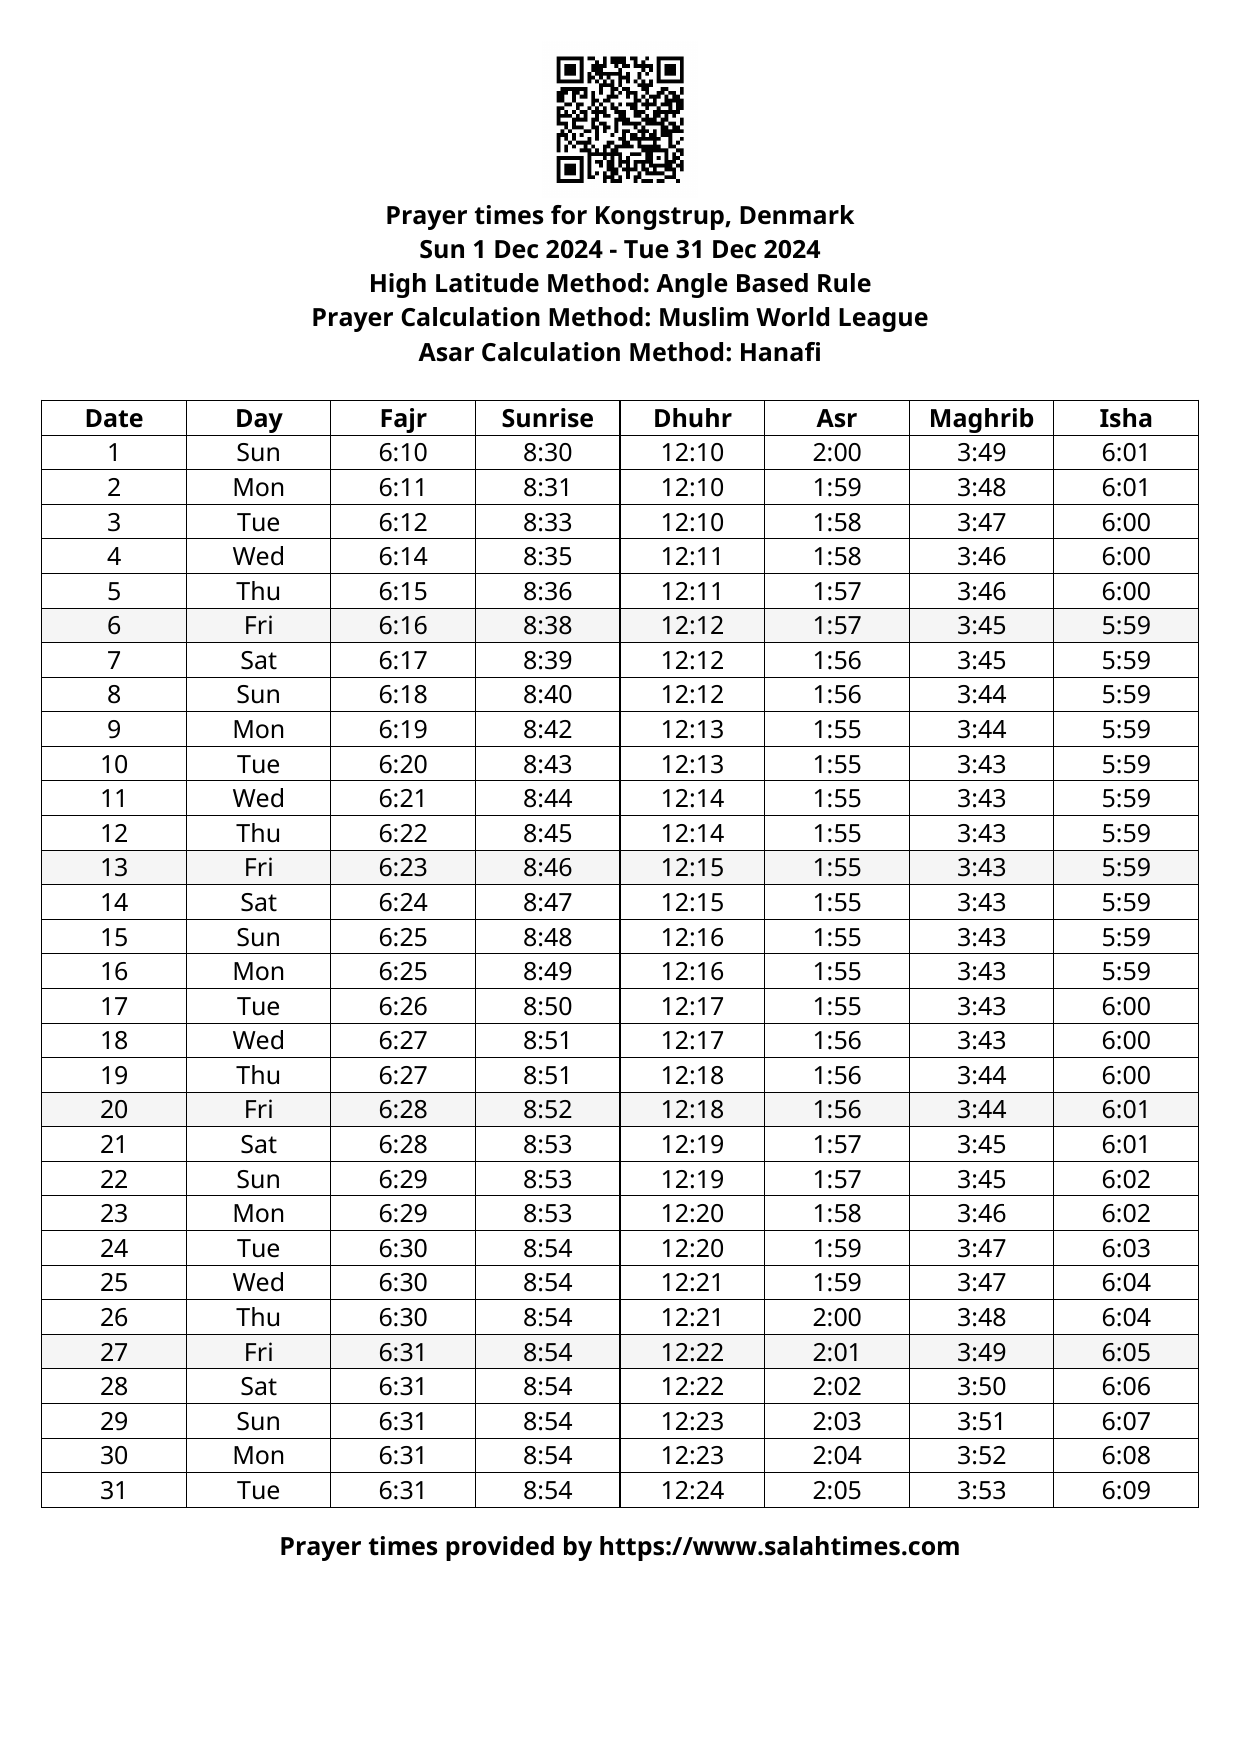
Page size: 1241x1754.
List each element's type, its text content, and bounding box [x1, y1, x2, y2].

table_cell Thu [187, 816, 330, 849]
table_cell 23 [42, 1196, 186, 1230]
table_cell 6:30 [331, 1300, 475, 1334]
table_cell 6:21 [331, 781, 475, 815]
table_cell 8:52 [476, 1093, 619, 1126]
table_cell 6:04 [1054, 1266, 1198, 1299]
text High Latitude Method: Angle Based Rule [42, 266, 1198, 300]
text Prayer times for Kongstrup, Denmark [42, 198, 1198, 232]
table_cell 6:02 [1054, 1162, 1198, 1195]
table_cell Wed [187, 1024, 330, 1057]
table_cell 8:39 [476, 643, 619, 677]
table_cell 8:54 [476, 1439, 619, 1472]
table_cell 8:47 [476, 885, 619, 919]
table_cell 1:55 [765, 885, 909, 919]
table_cell 8:46 [476, 851, 619, 884]
table_cell 3:43 [910, 816, 1053, 849]
table_cell 12:16 [621, 954, 764, 988]
table_cell 3:43 [910, 920, 1053, 953]
table_cell 2:01 [765, 1335, 909, 1368]
table_header Fajr [331, 401, 475, 434]
table_cell 1:56 [765, 643, 909, 677]
table_cell 5:59 [1054, 920, 1198, 953]
table_cell 3:44 [910, 1093, 1053, 1126]
table_cell 6:15 [331, 574, 475, 607]
table_cell 12:11 [621, 539, 764, 573]
picture [542, 41, 699, 198]
table_cell 6:31 [331, 1439, 475, 1472]
table_cell 8:50 [476, 989, 619, 1022]
table_cell 6:25 [331, 920, 475, 953]
table_cell 6:01 [1054, 1093, 1198, 1126]
table_cell 6:00 [1054, 1058, 1198, 1092]
table_cell 28 [42, 1369, 186, 1403]
table_cell 12:12 [621, 643, 764, 677]
table_cell Sun [187, 1162, 330, 1195]
table_cell 20 [42, 1093, 186, 1126]
table_cell Sun [187, 678, 330, 711]
table_cell Thu [187, 574, 330, 607]
table_header Asr [765, 401, 909, 434]
table_cell 12:10 [621, 436, 764, 469]
table_cell 8:33 [476, 505, 619, 538]
table_cell 1:56 [765, 678, 909, 711]
table_cell 6:14 [331, 539, 475, 573]
table_cell 6:06 [1054, 1369, 1198, 1403]
table_cell 1:57 [765, 609, 909, 642]
table_cell Tue [187, 989, 330, 1022]
table_cell Fri [187, 851, 330, 884]
table_cell 6:24 [331, 885, 475, 919]
table_cell 8:54 [476, 1300, 619, 1334]
table_cell 1:55 [765, 851, 909, 884]
table_cell 6:02 [1054, 1196, 1198, 1230]
table_cell 1:58 [765, 539, 909, 573]
table_cell 6:08 [1054, 1439, 1198, 1472]
table_cell 3:47 [910, 1266, 1053, 1299]
table_cell Sun [187, 436, 330, 469]
table_cell 8:54 [476, 1266, 619, 1299]
table_cell 3:47 [910, 1231, 1053, 1264]
table_cell 12:23 [621, 1404, 764, 1437]
table_cell 6:18 [331, 678, 475, 711]
table_cell 8:35 [476, 539, 619, 573]
table_cell 27 [42, 1335, 186, 1368]
table_cell 3:43 [910, 885, 1053, 919]
table_cell 6:12 [331, 505, 475, 538]
table_cell 12:17 [621, 1024, 764, 1057]
table_cell 6:28 [331, 1093, 475, 1126]
table_cell 6:17 [331, 643, 475, 677]
text Asar Calculation Method: Hanafi [42, 334, 1198, 368]
table_cell 8:36 [476, 574, 619, 607]
table_cell 3:48 [910, 470, 1053, 504]
table_cell 12:22 [621, 1335, 764, 1368]
table_cell 12:20 [621, 1196, 764, 1230]
table_cell 1:55 [765, 989, 909, 1022]
table_cell 6 [42, 609, 186, 642]
table_cell 1:56 [765, 1024, 909, 1057]
table_cell 2:04 [765, 1439, 909, 1472]
table_cell 2:03 [765, 1404, 909, 1437]
table_cell 12:22 [621, 1369, 764, 1403]
table_cell 1:58 [765, 1196, 909, 1230]
table_cell 3:43 [910, 781, 1053, 815]
table_cell 12:10 [621, 505, 764, 538]
table_header Date [42, 401, 186, 434]
table_cell 6:00 [1054, 505, 1198, 538]
table_cell 6:30 [331, 1231, 475, 1264]
table_cell 3:49 [910, 436, 1053, 469]
table_cell 3:47 [910, 505, 1053, 538]
table_cell Fri [187, 609, 330, 642]
table_cell 6:07 [1054, 1404, 1198, 1437]
table_header Dhuhr [621, 401, 764, 434]
table_cell Sat [187, 885, 330, 919]
table_cell 3:44 [910, 712, 1053, 746]
table_cell 3:46 [910, 539, 1053, 573]
table_cell 6:31 [331, 1473, 475, 1507]
table_cell 12:14 [621, 781, 764, 815]
table_cell 6:01 [1054, 1127, 1198, 1161]
table_cell 8:54 [476, 1473, 619, 1507]
table_cell 12:23 [621, 1439, 764, 1472]
table_cell 5:59 [1054, 609, 1198, 642]
table_cell 8:38 [476, 609, 619, 642]
table_cell 8:43 [476, 747, 619, 780]
table_cell 6:27 [331, 1024, 475, 1057]
table_cell 6:16 [331, 609, 475, 642]
table_cell 1 [42, 436, 186, 469]
table_cell 1:55 [765, 781, 909, 815]
table_cell 6:00 [1054, 1024, 1198, 1057]
table_cell Thu [187, 1300, 330, 1334]
table_cell Sun [187, 1404, 330, 1437]
table_cell 8:51 [476, 1024, 619, 1057]
table_cell 6:23 [331, 851, 475, 884]
table_cell 10 [42, 747, 186, 780]
table_cell 5:59 [1054, 954, 1198, 988]
table_cell 6:31 [331, 1404, 475, 1437]
table_cell 5:59 [1054, 851, 1198, 884]
table_cell 1:59 [765, 1231, 909, 1264]
table_cell 4 [42, 539, 186, 573]
table_cell 6:28 [331, 1127, 475, 1161]
table_cell 12:18 [621, 1058, 764, 1092]
table_cell 2:00 [765, 1300, 909, 1334]
table_cell 12:21 [621, 1266, 764, 1299]
table_cell 30 [42, 1439, 186, 1472]
table_cell Sat [187, 1127, 330, 1161]
table_cell Mon [187, 954, 330, 988]
table_cell 2:05 [765, 1473, 909, 1507]
table_cell 6:04 [1054, 1300, 1198, 1334]
table_cell 12:19 [621, 1127, 764, 1161]
table_cell 12:16 [621, 920, 764, 953]
table_cell Mon [187, 1439, 330, 1472]
table_cell 1:59 [765, 470, 909, 504]
table_cell 26 [42, 1300, 186, 1334]
table_cell 3:48 [910, 1300, 1053, 1334]
table_cell 6:11 [331, 470, 475, 504]
table_cell 6:27 [331, 1058, 475, 1092]
table_cell 1:55 [765, 954, 909, 988]
table_cell 8:42 [476, 712, 619, 746]
table_cell 12:15 [621, 885, 764, 919]
table_cell 1:56 [765, 1058, 909, 1092]
table_cell 1:58 [765, 505, 909, 538]
table_cell Thu [187, 1058, 330, 1092]
table_cell 1:59 [765, 1266, 909, 1299]
table_cell 6:31 [331, 1335, 475, 1368]
table_cell 12:17 [621, 989, 764, 1022]
table_cell 17 [42, 989, 186, 1022]
table_cell 12 [42, 816, 186, 849]
table_cell Mon [187, 1196, 330, 1230]
table_cell 3:50 [910, 1369, 1053, 1403]
table_cell 6:30 [331, 1266, 475, 1299]
table_cell 8:53 [476, 1127, 619, 1161]
table_cell Wed [187, 539, 330, 573]
table_cell 3:51 [910, 1404, 1053, 1437]
table_cell 1:55 [765, 920, 909, 953]
table_cell Wed [187, 781, 330, 815]
table_cell 6:19 [331, 712, 475, 746]
table_cell 8:45 [476, 816, 619, 849]
table_cell 25 [42, 1266, 186, 1299]
table_cell 1:55 [765, 816, 909, 849]
table_cell 3:46 [910, 574, 1053, 607]
table_cell 5:59 [1054, 643, 1198, 677]
table_cell 5:59 [1054, 678, 1198, 711]
table_cell 6:00 [1054, 574, 1198, 607]
table_cell 6:10 [331, 436, 475, 469]
table_cell 2:02 [765, 1369, 909, 1403]
table_cell 6:03 [1054, 1231, 1198, 1264]
table_cell Tue [187, 1231, 330, 1264]
table_cell 31 [42, 1473, 186, 1507]
table_cell Tue [187, 1473, 330, 1507]
text Prayer times provided by https://www.salahtimes.com [42, 1528, 1198, 1563]
table_cell 6:20 [331, 747, 475, 780]
table_cell 3:43 [910, 1024, 1053, 1057]
table_cell 6:09 [1054, 1473, 1198, 1507]
table_cell Mon [187, 470, 330, 504]
table_cell 13 [42, 851, 186, 884]
table_cell 6:01 [1054, 436, 1198, 469]
table_cell 3 [42, 505, 186, 538]
table_cell 3:43 [910, 747, 1053, 780]
table_cell 24 [42, 1231, 186, 1264]
table_cell 12:13 [621, 712, 764, 746]
table_cell Sat [187, 1369, 330, 1403]
table_cell Tue [187, 505, 330, 538]
table_cell 9 [42, 712, 186, 746]
table_cell 12:14 [621, 816, 764, 849]
table_cell 5 [42, 574, 186, 607]
table_cell 12:11 [621, 574, 764, 607]
table_cell 12:10 [621, 470, 764, 504]
table_cell 1:56 [765, 1093, 909, 1126]
table_cell 1:57 [765, 1127, 909, 1161]
table_cell 3:49 [910, 1335, 1053, 1368]
table_cell 11 [42, 781, 186, 815]
table_cell 1:55 [765, 747, 909, 780]
table_cell Fri [187, 1093, 330, 1126]
table_cell 3:44 [910, 1058, 1053, 1092]
table_cell 8:48 [476, 920, 619, 953]
table_header Isha [1054, 401, 1198, 434]
table_cell 8:53 [476, 1196, 619, 1230]
table_cell 5:59 [1054, 885, 1198, 919]
table_cell 18 [42, 1024, 186, 1057]
table_cell 3:45 [910, 1162, 1053, 1195]
table_cell 8:54 [476, 1404, 619, 1437]
table_cell 8:30 [476, 436, 619, 469]
table_cell 8:31 [476, 470, 619, 504]
table_cell 16 [42, 954, 186, 988]
table_cell 12:12 [621, 609, 764, 642]
table_cell 8:51 [476, 1058, 619, 1092]
table_cell 8 [42, 678, 186, 711]
table_cell 5:59 [1054, 781, 1198, 815]
table_cell 19 [42, 1058, 186, 1092]
table_cell 8:40 [476, 678, 619, 711]
table_cell 5:59 [1054, 712, 1198, 746]
table_cell Fri [187, 1335, 330, 1368]
table_cell 21 [42, 1127, 186, 1161]
table_cell 3:52 [910, 1439, 1053, 1472]
table_cell 3:45 [910, 609, 1053, 642]
table_cell 8:44 [476, 781, 619, 815]
table_cell 1:55 [765, 712, 909, 746]
table_cell 8:53 [476, 1162, 619, 1195]
table_cell 8:54 [476, 1231, 619, 1264]
table_cell 22 [42, 1162, 186, 1195]
table_cell 3:43 [910, 851, 1053, 884]
table_cell 6:05 [1054, 1335, 1198, 1368]
table_cell 2:00 [765, 436, 909, 469]
text Prayer Calculation Method: Muslim World League [42, 300, 1198, 334]
table_cell 6:25 [331, 954, 475, 988]
table_cell 12:15 [621, 851, 764, 884]
table_cell 6:29 [331, 1162, 475, 1195]
table_cell Sun [187, 920, 330, 953]
table_cell 1:57 [765, 574, 909, 607]
table_header Sunrise [476, 401, 619, 434]
table_cell 3:43 [910, 989, 1053, 1022]
table_cell 6:26 [331, 989, 475, 1022]
table_cell 3:53 [910, 1473, 1053, 1507]
table_cell 3:45 [910, 643, 1053, 677]
table_cell 8:54 [476, 1369, 619, 1403]
text Sun 1 Dec 2024 - Tue 31 Dec 2024 [42, 232, 1198, 266]
table_cell 12:20 [621, 1231, 764, 1264]
table_header Maghrib [910, 401, 1053, 434]
table_cell Sat [187, 643, 330, 677]
table_cell 6:00 [1054, 989, 1198, 1022]
table_cell 12:12 [621, 678, 764, 711]
table_cell 1:57 [765, 1162, 909, 1195]
table_cell 5:59 [1054, 816, 1198, 849]
table_cell 12:19 [621, 1162, 764, 1195]
table_cell 29 [42, 1404, 186, 1437]
table_cell 5:59 [1054, 747, 1198, 780]
table_cell Tue [187, 747, 330, 780]
table_cell 3:46 [910, 1196, 1053, 1230]
table_cell 12:21 [621, 1300, 764, 1334]
table_cell 6:29 [331, 1196, 475, 1230]
table_cell 8:49 [476, 954, 619, 988]
table_cell 8:54 [476, 1335, 619, 1368]
table_cell 12:24 [621, 1473, 764, 1507]
table_cell Wed [187, 1266, 330, 1299]
table_cell 3:43 [910, 954, 1053, 988]
table_cell 3:45 [910, 1127, 1053, 1161]
table_cell Mon [187, 712, 330, 746]
table_cell 6:00 [1054, 539, 1198, 573]
table_cell 12:18 [621, 1093, 764, 1126]
table_cell 6:31 [331, 1369, 475, 1403]
table_cell 3:44 [910, 678, 1053, 711]
table_cell 7 [42, 643, 186, 677]
table_cell 6:22 [331, 816, 475, 849]
table_cell 6:01 [1054, 470, 1198, 504]
table_cell 14 [42, 885, 186, 919]
table_cell 12:13 [621, 747, 764, 780]
table_header Day [187, 401, 330, 434]
table_cell 2 [42, 470, 186, 504]
table_cell 15 [42, 920, 186, 953]
